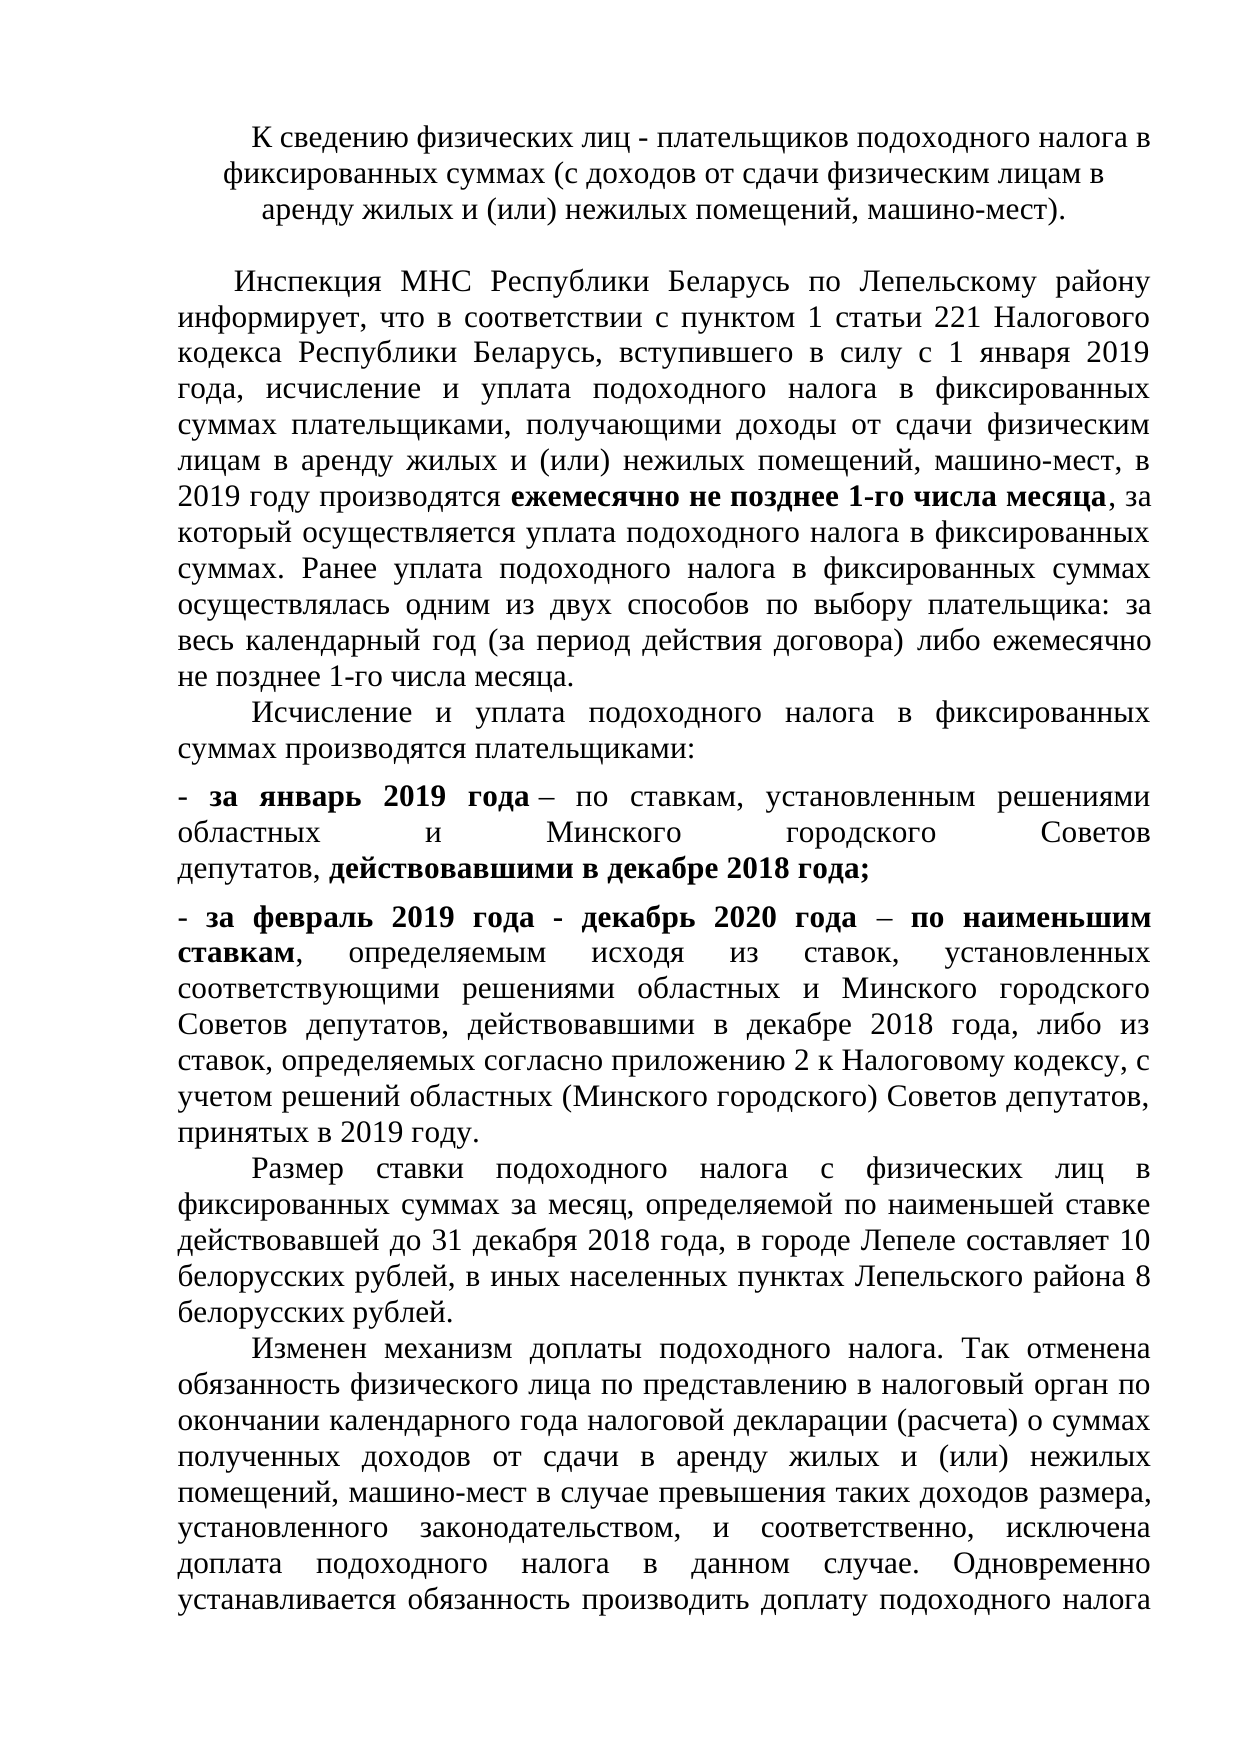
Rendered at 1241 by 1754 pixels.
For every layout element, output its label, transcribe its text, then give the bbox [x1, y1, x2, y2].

text - за январь 2019 года – по ставкам, установленным решениями областных и Минского городского Советов депутатов, действовавшими в декабре 2018 года; [177, 777, 1152, 885]
text Инспекция МНС Республики Беларусь по Лепельскому району информирует, что в соответствии с пунктом 1 статьи 221 Налогового кодекса Республики Беларусь, вступившего в силу с 1 января 2019 года, исчисление и уплата подоходного налога в фиксированных суммах плательщиками, получающими доходы от сдачи физическим лицам в аренду жилых и (или) нежилых помещений, машино-мест, в 2019 году производятся ежемесячно не позднее 1-го числа месяца, за который осуществляется уплата подоходного налога в фиксированных суммах. Ранее уплата подоходного налога в фиксированных суммах осуществлялась одним из двух способов по выбору плательщика: за весь календарный год (за период действия договора) либо ежемесячно не позднее 1-го числа месяца. [177, 262, 1152, 693]
text К сведению физических лиц - плательщиков подоходного налога в фиксированных суммах (с доходов от сдачи физическим лицам в аренду жилых и (или) нежилых помещений, машино-мест). [177, 118, 1152, 226]
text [177, 1329, 1152, 1617]
text Исчисление и уплата подоходного налога в фиксированных суммах производятся плательщиками: [177, 693, 1152, 765]
text - за февраль 2019 года - декабрь 2020 года – по наименьшим ставкам, определяемым исходя из ставок, установленных соответствующими решениями областных и Минского городского Советов депутатов, действовавшими в декабре 2018 года, либо из ставок, определяемых согласно приложению 2 к Налоговому кодексу, с учетом решений областных (Минского городского) Советов депутатов, принятых в 2019 году. [177, 898, 1152, 1149]
text Размер ставки подоходного налога с физических лиц в фиксированных суммах за месяц, определяемой по наименьшей ставке действовавшей до 31 декабря 2018 года, в городе Лепеле составляет 10 белорусских рублей, в иных населенных пунктах Лепельского района 8 белорусских рублей. [177, 1149, 1152, 1329]
